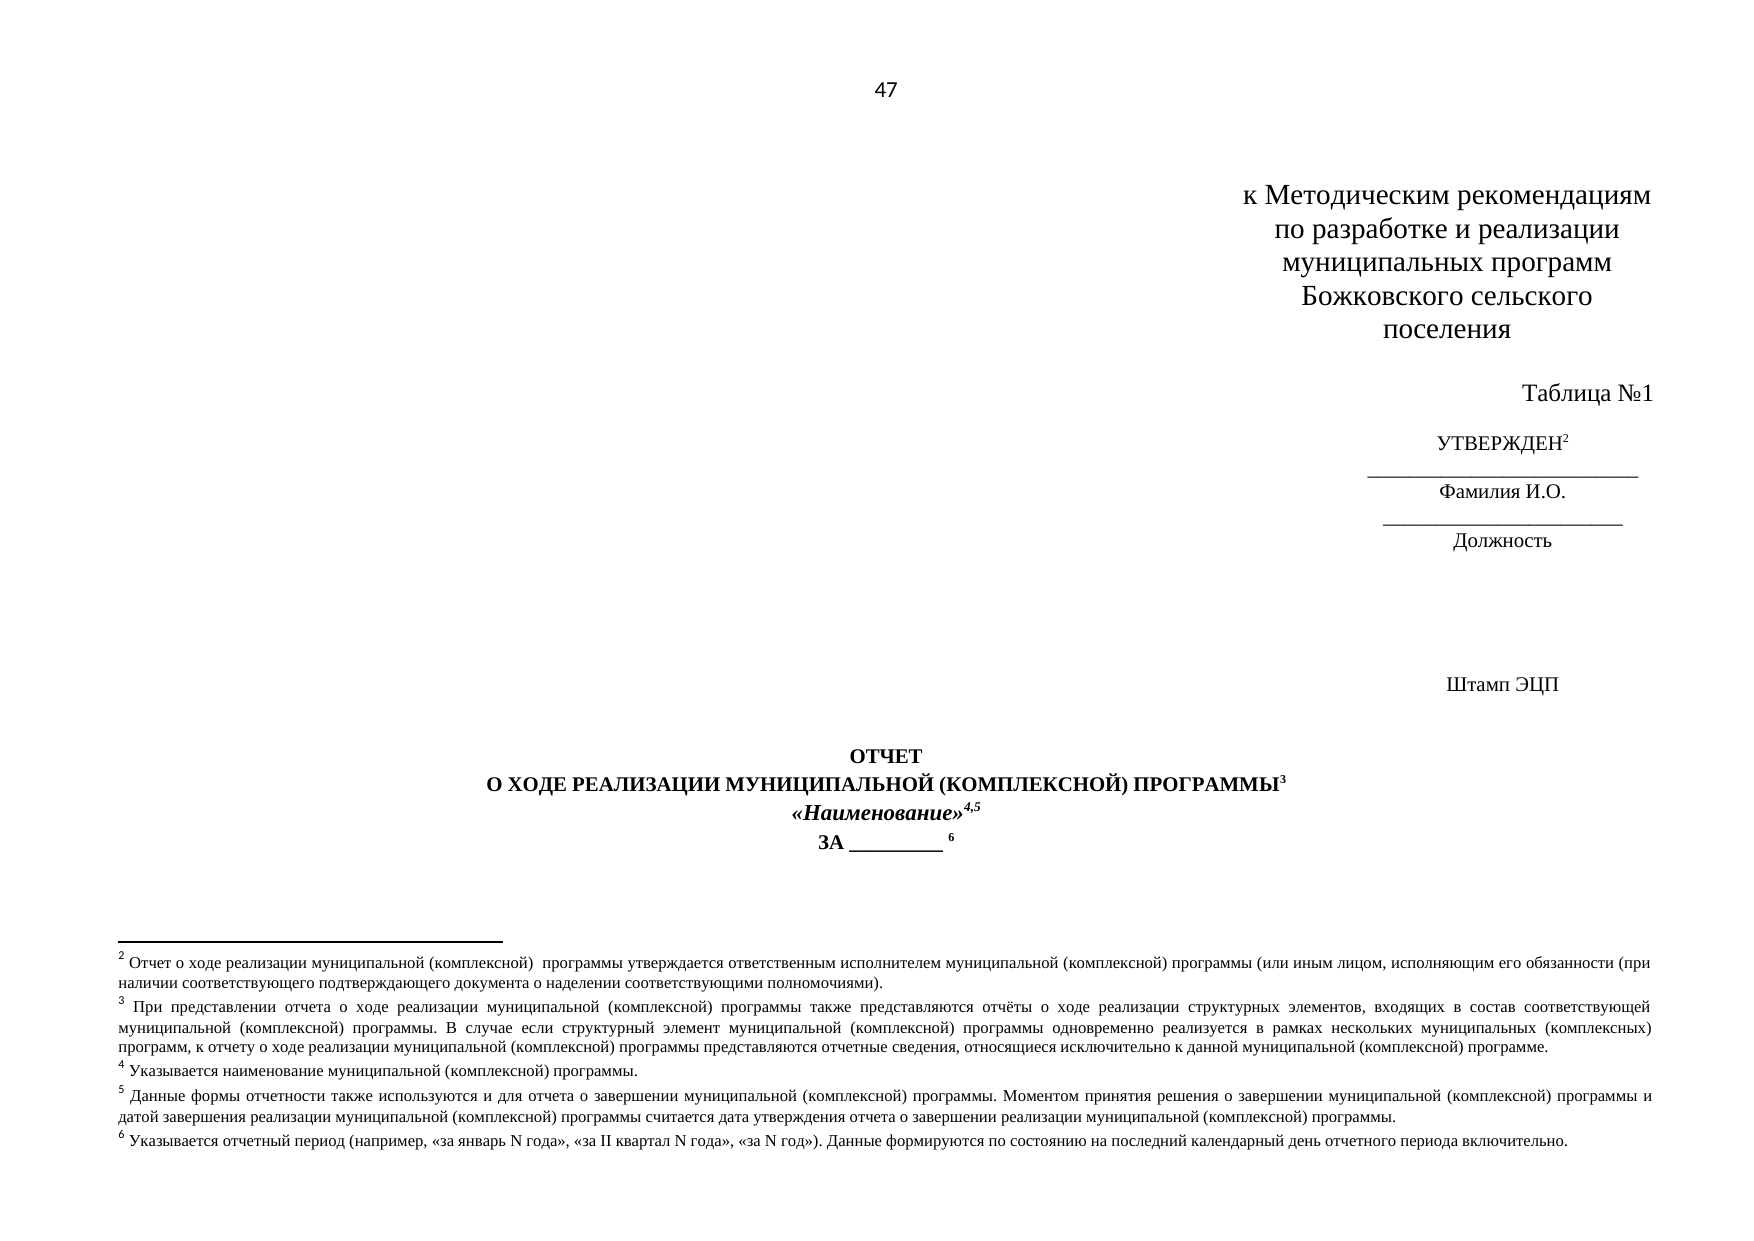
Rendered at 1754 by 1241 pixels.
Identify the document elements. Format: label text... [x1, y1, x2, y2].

text О ХОДЕ РЕАЛИЗАЦИИ МУНИЦИПАЛЬНОЙ (КОМПЛЕКСНОЙ) ПРОГРАММЫ [118, 772, 1654, 796]
text ЗА _________ [118, 829, 1654, 854]
text ОТЧЕТ [118, 744, 1654, 768]
text «Наименование», [118, 799, 1654, 826]
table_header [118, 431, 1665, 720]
text Божковского сельского поселения [1240, 278, 1654, 345]
text Таблица №1 [1240, 378, 1654, 407]
text к Методическим рекомендациям по разработке и реализации муниципальных программ [1240, 177, 1654, 278]
